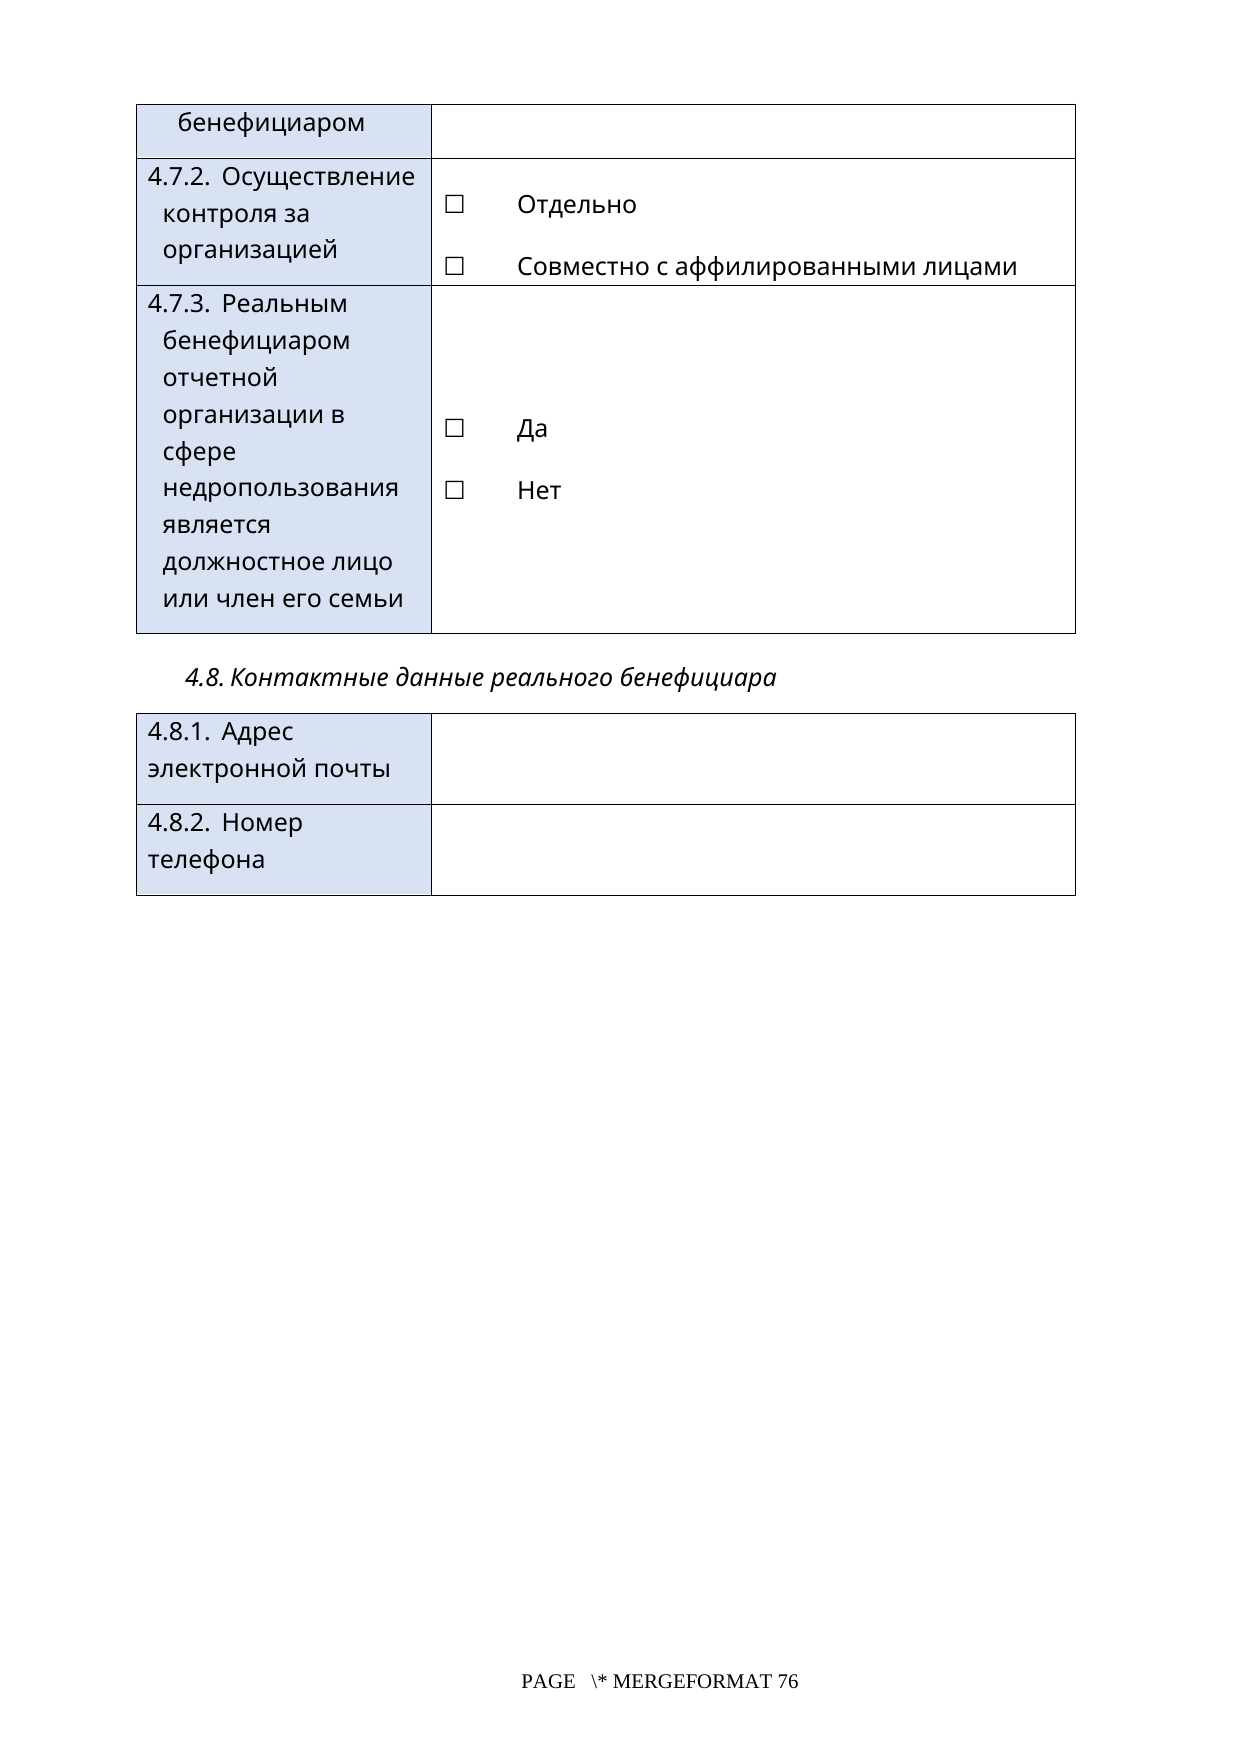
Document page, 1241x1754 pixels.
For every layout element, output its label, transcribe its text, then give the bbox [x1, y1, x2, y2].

table_cell Номер телефона [137, 805, 431, 894]
table_cell Осуществление контроля за организацией [137, 159, 431, 285]
table_header Адрес электронной почты [137, 714, 431, 804]
table_cell [432, 805, 1075, 894]
table_cell ☐ Да ☐ Нет [432, 286, 1075, 633]
list Контактные данные реального бенефициара [185, 659, 1167, 693]
table_header [432, 105, 1075, 157]
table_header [137, 105, 431, 157]
table_header [432, 714, 1075, 804]
table_cell Реальным бенефициаром отчетной организации в сфере недропользования является должностное лицо или член его семьи [137, 286, 431, 633]
table_cell ☐ Отдельно ☐ Совместно с аффилированными лицами [432, 159, 1075, 285]
